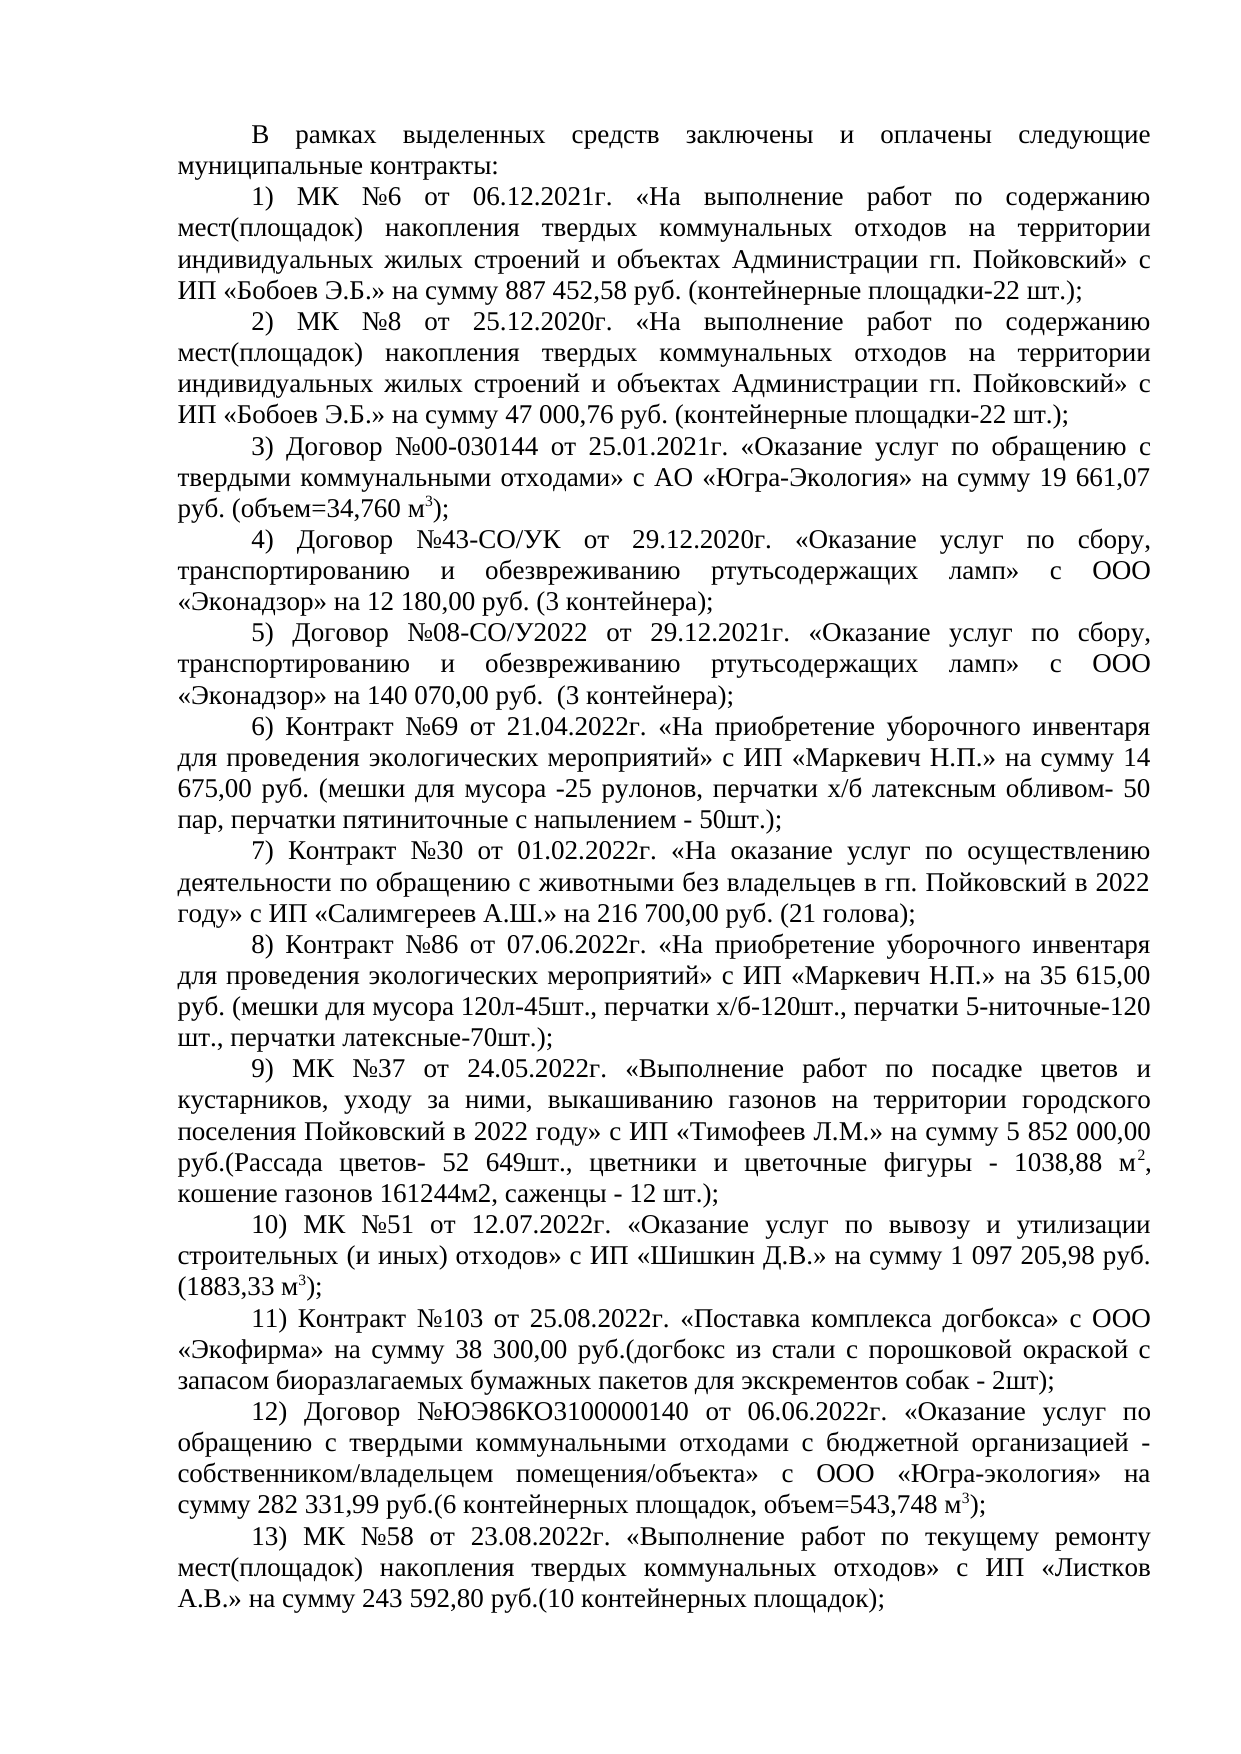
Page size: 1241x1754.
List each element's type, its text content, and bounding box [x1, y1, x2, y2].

list 9) МК №37 от 24.05.2022г. «Выполнение работ по посадке цветов и кустарников, уходу за ними, выкашиванию газонов на территории городского поселения Пойковский в 2022 году» с ИП «Тимофеев Л.М.» на сумму 5 852 000,00 руб.(Рассада цветов- 52 649шт., цветники и цветочные фигуры - 1038,88 м2, кошение газонов 161244м2, саженцы - 12 шт.); [177, 1052, 1152, 1208]
list 4) Договор №43-СО/УК от 29.12.2020г. «Оказание услуг по сбору, транспортированию и обезвреживанию ртутьсодержащих ламп» с ООО «Эконадзор» на 12 180,00 руб. (3 контейнера); [177, 523, 1152, 616]
list 6) Контракт №69 от 21.04.2022г. «На приобретение уборочного инвентаря для проведения экологических мероприятий» с ИП «Маркевич Н.П.» на сумму 14 675,00 руб. (мешки для мусора -25 рулонов, перчатки х/б латексным обливом- 50 пар, перчатки пятиниточные с напылением - 50шт.); [177, 710, 1152, 834]
list 1) МК №6 от 06.12.2021г. «На выполнение работ по содержанию мест(площадок) накопления твердых коммунальных отходов на территории индивидуальных жилых строений и объектах Администрации гп. Пойковский» с ИП «Бобоев Э.Б.» на сумму 887 452,58 руб. (контейнерные площадки-22 шт.); [177, 180, 1152, 305]
list 2) МК №8 от 25.12.2020г. «На выполнение работ по содержанию мест(площадок) накопления твердых коммунальных отходов на территории индивидуальных жилых строений и объектах Администрации гп. Пойковский» с ИП «Бобоев Э.Б.» на сумму 47 000,76 руб. (контейнерные площадки-22 шт.); [177, 305, 1152, 429]
list 8) Контракт №86 от 07.06.2022г. «На приобретение уборочного инвентаря для проведения экологических мероприятий» с ИП «Маркевич Н.П.» на 35 615,00 руб. (мешки для мусора 120л-45шт., перчатки х/б-120шт., перчатки 5-ниточные-120 шт., перчатки латексные-70шт.); [177, 928, 1152, 1052]
list 12) Договор №ЮЭ86КО3100000140 от 06.06.2022г. «Оказание услуг по обращению с твердыми коммунальными отходами с бюджетной организацией -собственником/владельцем помещения/объекта» с ООО «Югра-экология» на сумму 282 331,99 руб.(6 контейнерных площадок, объем=543,748 м3); [177, 1395, 1152, 1520]
list 10) МК №51 от 12.07.2022г. «Оказание услуг по вывозу и утилизации строительных (и иных) отходов» с ИП «Шишкин Д.В.» на сумму 1 097 205,98 руб. (1883,33 м3); [177, 1208, 1152, 1302]
text В рамках выделенных средств заключены и оплачены следующие муниципальные контракты: [177, 118, 1152, 180]
list 7) Контракт №30 от 01.02.2022г. «На оказание услуг по осуществлению деятельности по обращению с животными без владельцев в гп. Пойковский в 2022 году» с ИП «Салимгереев А.Ш.» на 216 700,00 руб. (21 голова); [177, 834, 1152, 928]
list 13) МК №58 от 23.08.2022г. «Выполнение работ по текущему ремонту мест(площадок) накопления твердых коммунальных отходов» с ИП «Листков А.В.» на сумму 243 592,80 руб.(10 контейнерных площадок); [177, 1520, 1152, 1613]
list 5) Договор №08-СО/У2022 от 29.12.2021г. «Оказание услуг по сбору, транспортированию и обезвреживанию ртутьсодержащих ламп» с ООО «Эконадзор» на 140 070,00 руб. (3 контейнера); [177, 616, 1152, 710]
list 11) Контракт №103 от 25.08.2022г. «Поставка комплекса догбокса» с ООО «Экофирма» на сумму 38 300,00 руб.(догбокс из стали с порошковой окраской с запасом биоразлагаемых бумажных пакетов для экскрементов собак - 2шт); [177, 1302, 1152, 1395]
list 3) Договор №00-030144 от 25.01.2021г. «Оказание услуг по обращению с твердыми коммунальными отходами» с АО «Югра-Экология» на сумму 19 661,07 руб. (объем=34,760 м3); [177, 429, 1152, 523]
